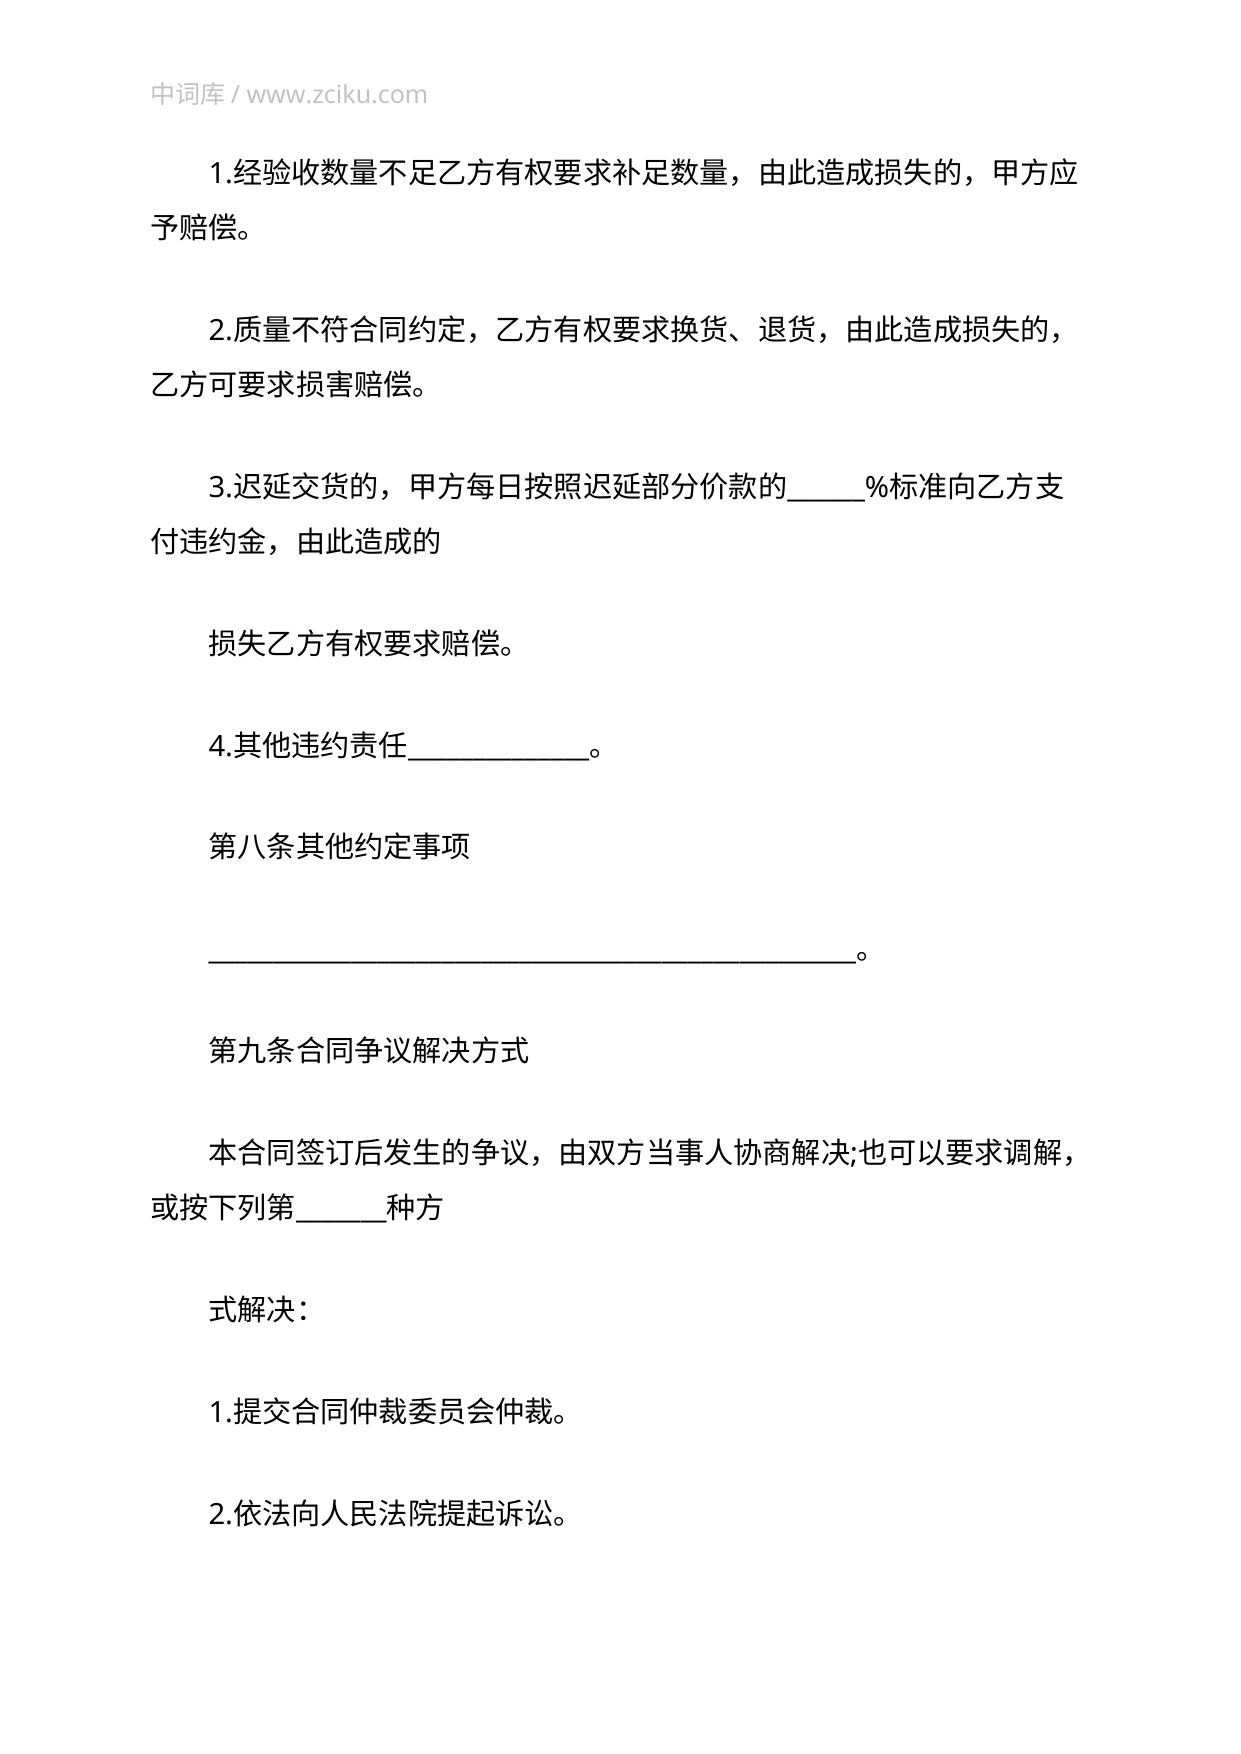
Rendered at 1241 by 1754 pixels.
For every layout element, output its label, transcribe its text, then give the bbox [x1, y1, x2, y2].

text 式解决： [150, 1287, 1090, 1329]
text 第八条其他约定事项 [150, 824, 1090, 866]
text 2.质量不符合同约定，乙方有权要求换货、退货，由此造成损失的，乙方可要求损害赔偿。 [150, 307, 1090, 404]
text 1.提交合同仲裁委员会仲裁。 [150, 1388, 1090, 1431]
text 3.迟延交货的，甲方每日按照迟延部分价款的______%标准向乙方支付违约金，由此造成的 [150, 463, 1090, 561]
text 2.依法向人民法院提起诉讼。 [150, 1490, 1090, 1533]
text 1.经验收数量不足乙方有权要求补足数量，由此造成损失的，甲方应予赔偿。 [150, 150, 1090, 247]
text 第九条合同争议解决方式 [150, 1028, 1090, 1070]
text 本合同签订后发生的争议，由双方当事人协商解决;也可以要求调解，或按下列第_______种方 [150, 1129, 1090, 1227]
text 损失乙方有权要求赔偿。 [150, 620, 1090, 663]
text __________________________________________________。 [150, 926, 1090, 968]
text 4.其他违约责任______________。 [150, 722, 1090, 764]
